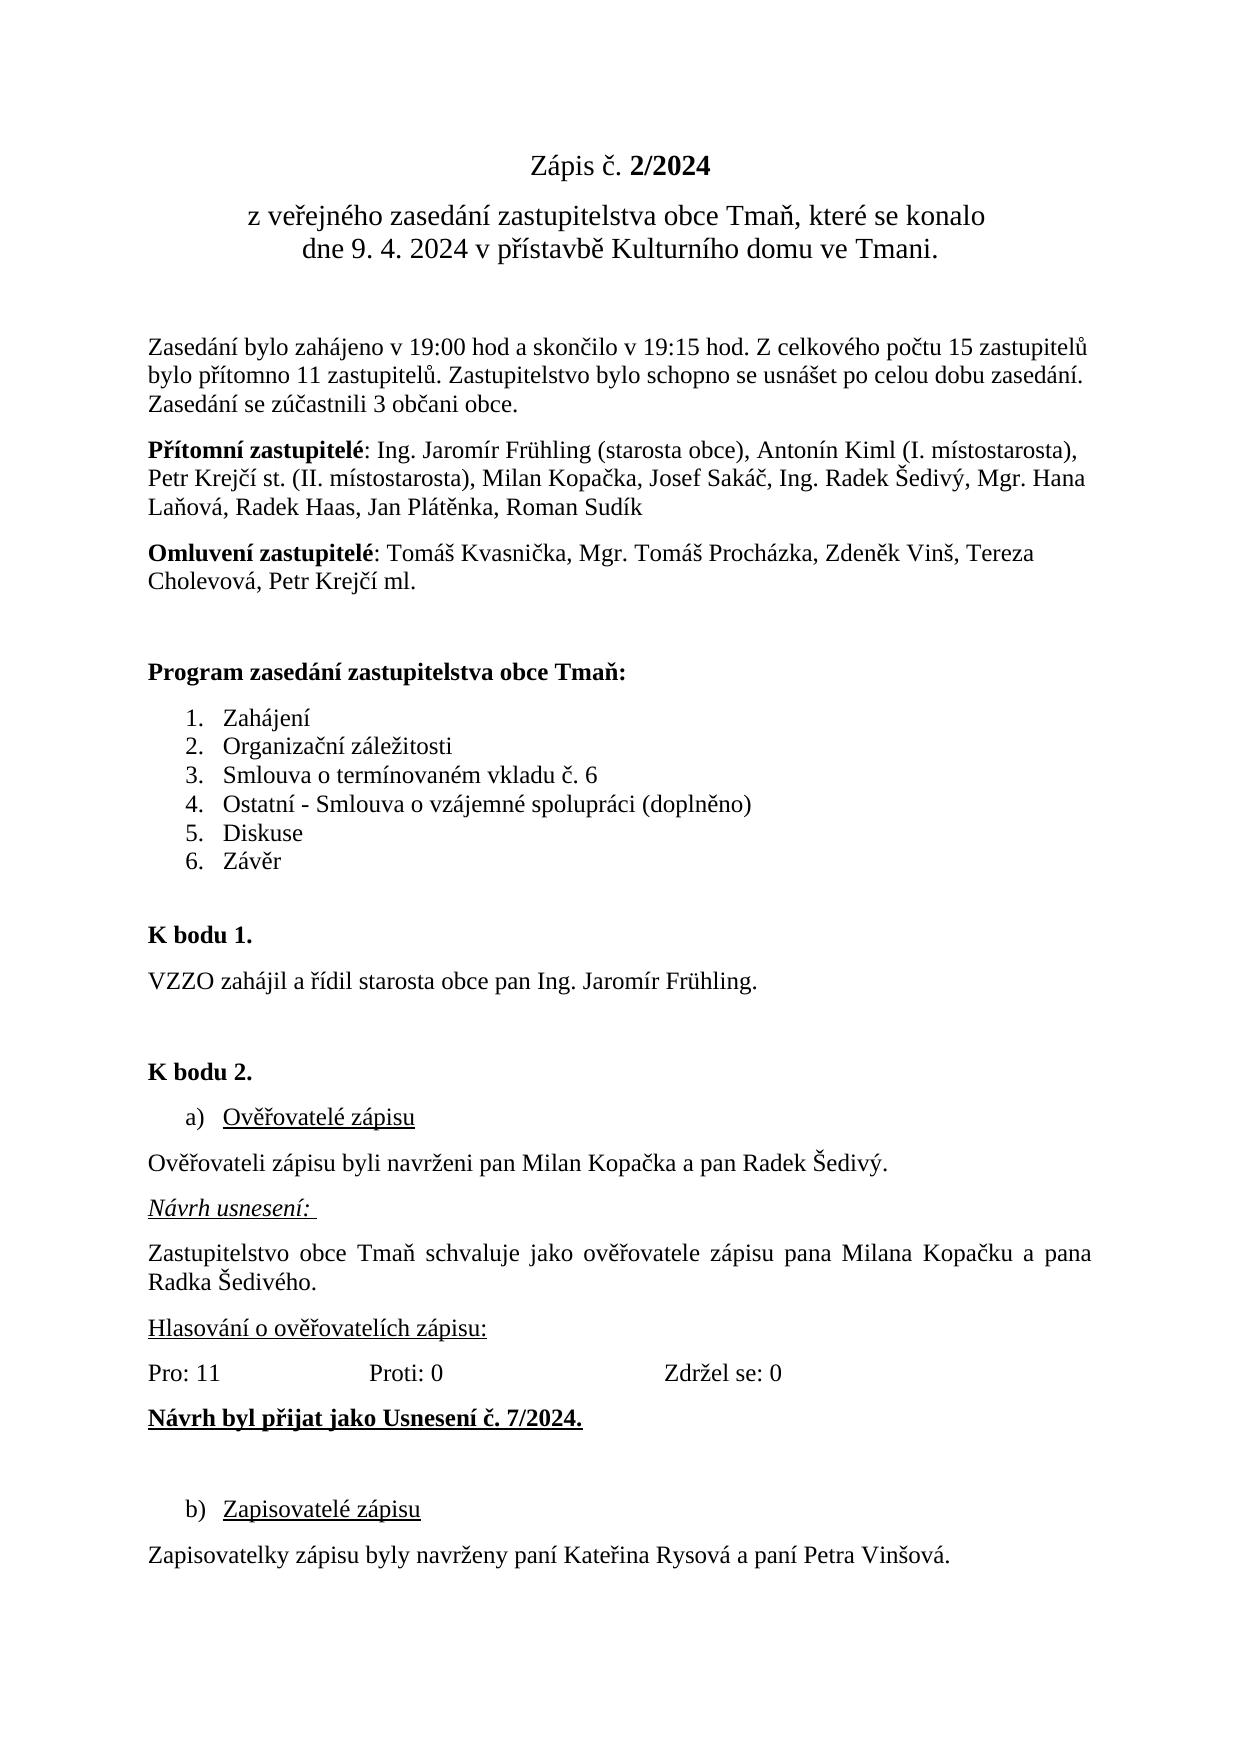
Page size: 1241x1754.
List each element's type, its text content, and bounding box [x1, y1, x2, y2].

text Omluvení zastupitelé: Tomáš Kvasnička, Mgr. Tomáš Procházka, Zdeněk Vinš, Tereza Cholevová, Petr Krejčí ml. [148, 538, 1093, 595]
text Zasedání bylo zahájeno v 19:00 hod a skončilo v 19:15 hod. Z celkového počtu 15 zastupitelů bylo přítomno 11 zastupitelů. Zastupitelstvo bylo schopno se usnášet po celou dobu zasedání. Zasedání se zúčastnili 3 občani obce. [148, 332, 1093, 418]
text Zastupitelstvo obce Tmaň schvaluje jako ověřovatele zápisu pana Milana Kopačku a pana Radka Šedivého. [148, 1238, 1093, 1296]
list Ostatní - Smlouva o vzájemné spolupráci (doplněno) [185, 789, 1093, 818]
list Ověřovatelé zápisu [185, 1102, 1093, 1131]
list Zahájení [185, 703, 1093, 731]
text VZZO zahájil a řídil starosta obce pan Ing. Jaromír Frühling. [148, 966, 1093, 995]
text Pro: 11 Proti: 0 Zdržel se: 0 [148, 1358, 1093, 1387]
text z veřejného zasedání zastupitelstva obce Tmaň, které se konalo dne 9. 4. 2024 v přístavbě Kulturního domu ve Tmani. [148, 198, 1093, 265]
list Organizační záležitosti [185, 731, 1093, 760]
list Smlouva o termínovaném vkladu č. 6 [185, 760, 1093, 789]
list Závěr [185, 846, 1093, 875]
text Program zasedání zastupitelstva obce Tmaň: [148, 657, 1093, 686]
text Zapisovatelky zápisu byly navrženy paní Kateřina Rysová a paní Petra Vinšová. [148, 1540, 1093, 1568]
text Hlasování o ověřovatelích zápisu: [148, 1313, 1093, 1341]
text K bodu 1. [148, 921, 1093, 949]
text Zápis č. 2/2024 [148, 148, 1093, 181]
text Přítomní zastupitelé: Ing. Jaromír Frühling (starosta obce), Antonín Kiml (I. místostarosta), Petr Krejčí st. (II. místostarosta), Milan Kopačka, Josef Sakáč, Ing. Radek Šedivý, Mgr. Hana Laňová, Radek Haas, Jan Plátěnka, Roman Sudík [148, 435, 1093, 521]
list Diskuse [185, 818, 1093, 846]
text Návrh usnesení: [148, 1193, 1093, 1222]
text Ověřovateli zápisu byli navrženi pan Milan Kopačka a pan Radek Šedivý. [148, 1148, 1093, 1176]
list Zapisovatelé zápisu [185, 1494, 1093, 1523]
text Návrh byl přijat jako Usnesení č. 7/2024. [148, 1403, 1093, 1432]
text K bodu 2. [148, 1057, 1093, 1086]
